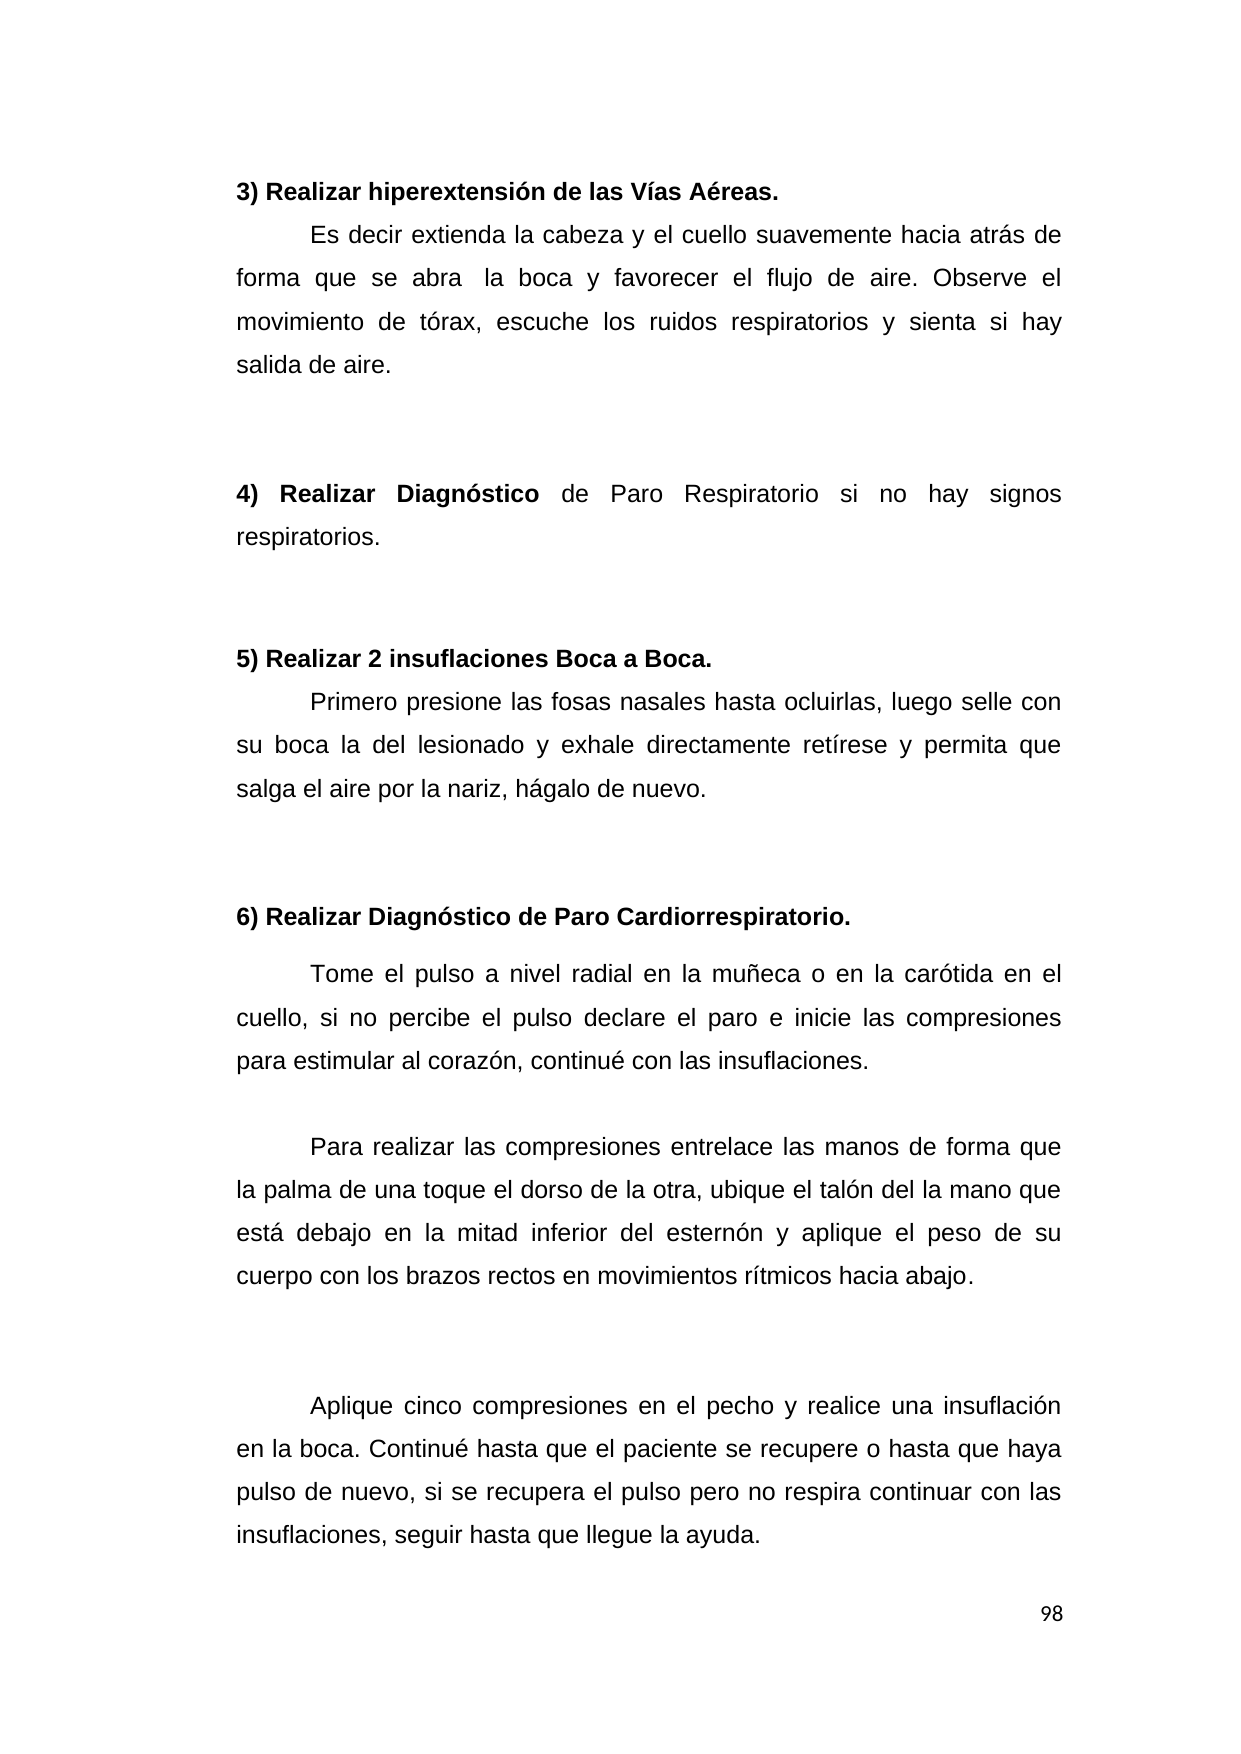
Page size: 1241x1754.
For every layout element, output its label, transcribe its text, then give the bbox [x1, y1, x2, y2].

text Primero presione las fosas nasales hasta ocluirlas, luego selle con su boca la del lesionado y exhale directamente retírese y permita que salga el aire por la nariz, hágalo de nuevo. [236, 687, 1063, 802]
text Es decir extienda la cabeza y el cuello suavemente hacia atrás de forma que se abra la boca y favorecer el flujo de aire. Observe el movimiento de tórax, escuche los ruidos respiratorios y sienta si hay salida de aire. [236, 220, 1063, 378]
text Tome el pulso a nivel radial en la muñeca o en la carótida en el cuello, si no percibe el pulso declare el paro e inicie las compresiones para estimular al corazón, continué con las insuflaciones. [236, 959, 1063, 1074]
text 6) Realizar Diagnóstico de Paro Cardiorrespiratorio. [236, 902, 1063, 931]
text Aplique cinco compresiones en el pecho y realice una insuflación en la boca. Continué hasta que el paciente se recupere o hasta que haya pulso de nuevo, si se recupera el pulso pero no respira continuar con las insuflaciones, seguir hasta que llegue la ayuda. [236, 1391, 1063, 1549]
text 5) Realizar 2 insuflaciones Boca a Boca. [236, 644, 1063, 673]
text 3) Realizar hiperextensión de las Vías Aéreas. [236, 177, 1063, 206]
text 4) Realizar Diagnóstico de Paro Respiratorio si no hay signos respiratorios. [236, 479, 1063, 551]
text Para realizar las compresiones entrelace las manos de forma que la palma de una toque el dorso de la otra, ubique el talón del la mano que está debajo en la mitad inferior del esternón y aplique el peso de su cuerpo con los brazos rectos en movimientos rítmicos hacia abajo. [236, 1132, 1063, 1290]
